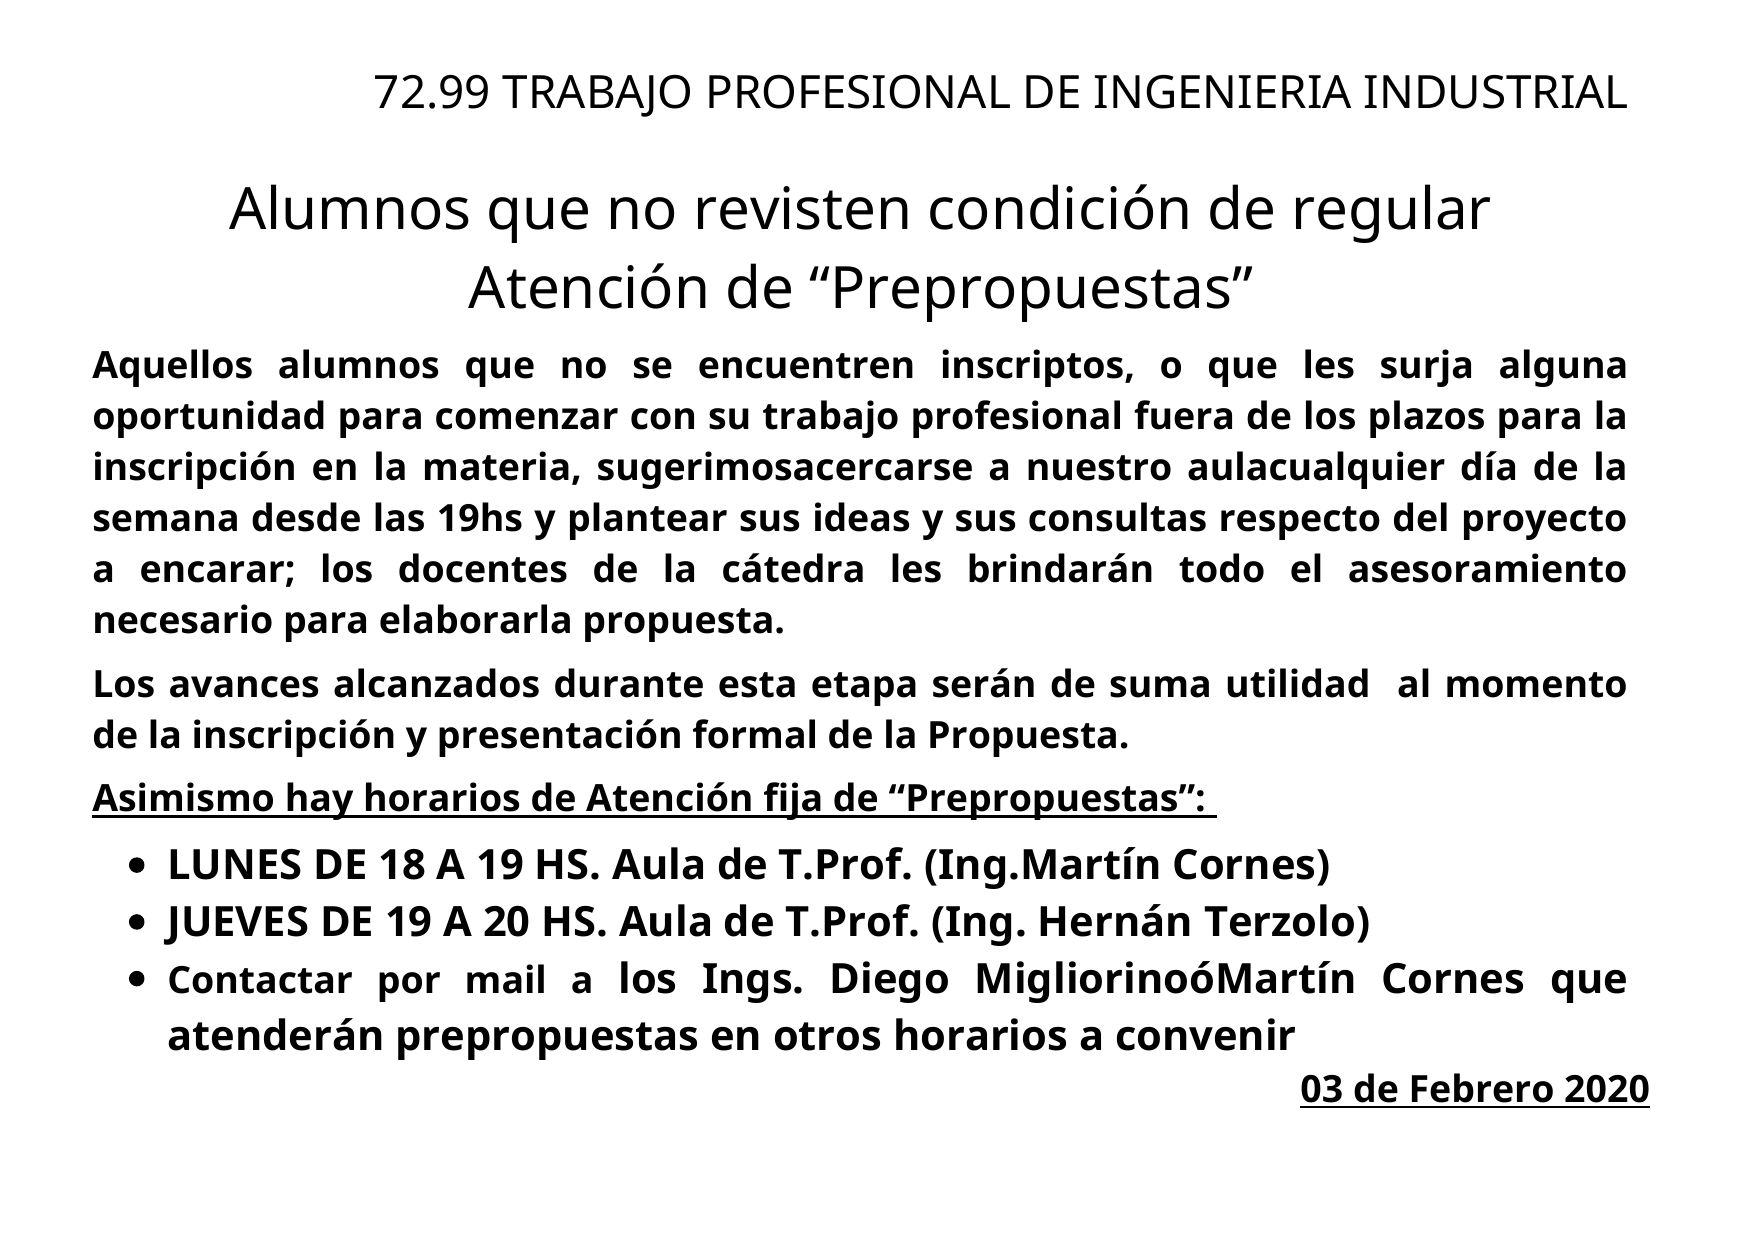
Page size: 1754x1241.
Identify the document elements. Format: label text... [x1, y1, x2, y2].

list Contactar por mail a los Ings. Diego MigliorinoóMartín Cornes que atenderán prepropuestas en otros horarios a convenir [129, 949, 1629, 1062]
text Alumnos que no revisten condición de regular [92, 167, 1629, 246]
list LUNES DE 19 HS. Aula de T.Prof. (Ing.Martín Cornes) [129, 835, 1629, 892]
text Atención de “Prepropuestas” [92, 246, 1629, 326]
text Los avances alcanzados durante esta etapa serán de suma utilidad al momento de la inscripción y presentación formal de la Propuesta. [92, 657, 1629, 759]
text 03 de Febrero 2020 [67, 1062, 1650, 1113]
list JUEVES DE 19 A 20 HS. Aula de T.Prof. (Ing. Hernán Terzolo) [129, 892, 1629, 949]
text 72.99 TRABAJO PROFESIONAL DE INGENIERIA INDUSTRIAL [92, 59, 1629, 121]
text Aquellos alumnos que no se encuentren inscriptos, o que les surja alguna oportunidad para comenzar con su trabajo profesional fuera de los plazos para la inscripción en la materia, sugerimosacercarse a nuestro aulacualquier día de la semana desde las 19hs y plantear sus ideas y sus consultas respecto del proyecto a encarar; los docentes de la cátedra les brindarán todo el asesoramiento necesario para elaborarla propuesta. [92, 338, 1629, 644]
text Asimismo hay horarios de Atención fija de “Prepropuestas”: [92, 772, 1629, 823]
